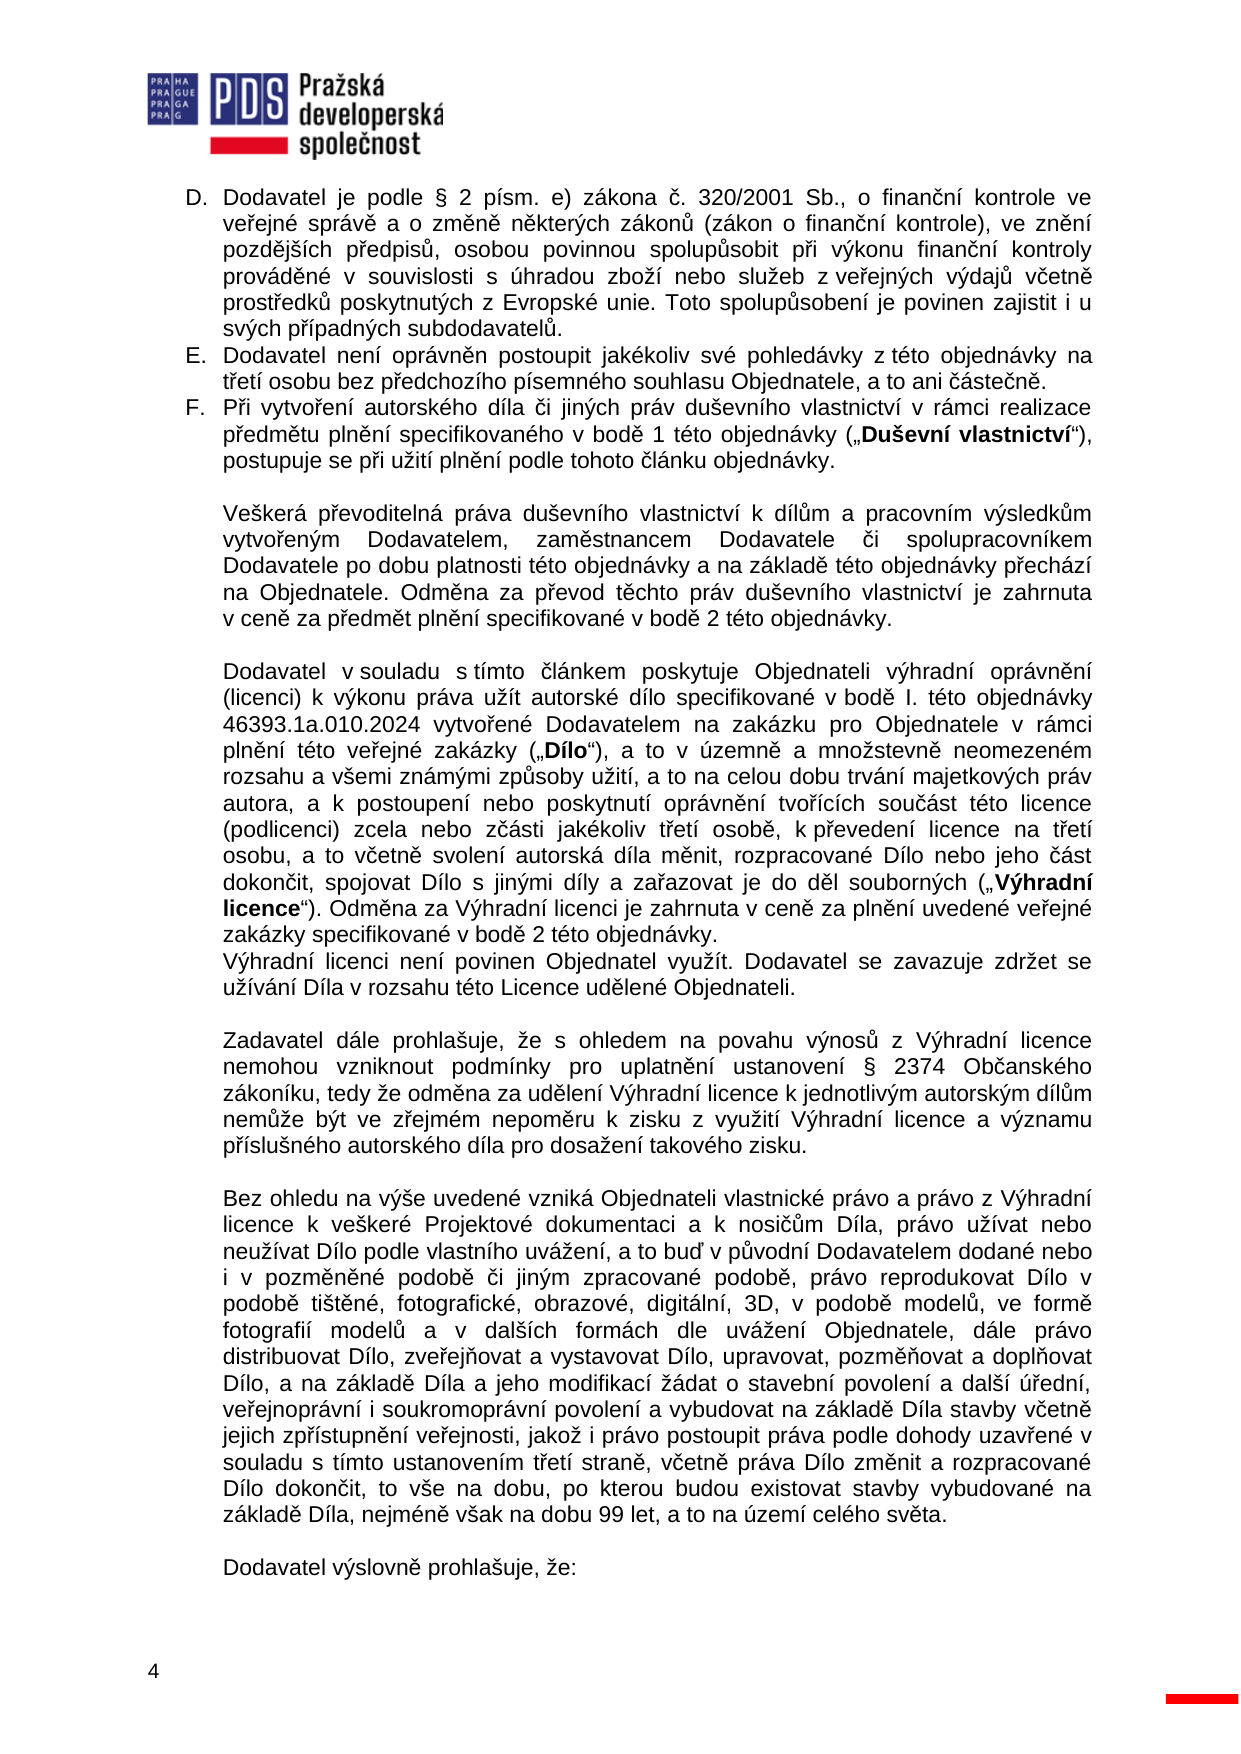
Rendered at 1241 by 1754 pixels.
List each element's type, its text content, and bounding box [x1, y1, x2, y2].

text Zadavatel dále prohlašuje, že s ohledem na povahu výnosů z Výhradní licence nemohou vzniknout podmínky pro uplatnění ustanovení § 2374 Občanského zákoníku, tedy že odměna za udělení Výhradní licence k jednotlivým autorským dílům nemůže být ve zřejmém nepoměru k zisku z využití Výhradní licence a významu příslušného autorského díla pro dosažení takového zisku. [223, 1027, 1093, 1159]
text Bez ohledu na výše uvedené vzniká Objednateli vlastnické právo a právo z Výhradní licence k veškeré Projektové dokumentaci a k nosičům Díla, právo užívat nebo neužívat Dílo podle vlastního uvážení, a to buď v původní Dodavatelem dodané nebo i v pozměněné podobě či jiným zpracované podobě, právo reprodukovat Dílo v podobě tištěné, fotografické, obrazové, digitální, 3D, v podobě modelů, ve formě fotografií modelů a v dalších formách dle uvážení Objednatele, dále právo distribuovat Dílo, zveřejňovat a vystavovat Dílo, upravovat, pozměňovat a doplňovat Dílo, a na základě Díla a jeho modifikací žádat o stavební povolení a další úřední, veřejnoprávní i soukromoprávní povolení a vybudovat na základě Díla stavby včetně jejich zpřístupnění veřejnosti, jakož i právo postoupit práva podle dohody uzavřené v souladu s tímto ustanovením třetí straně, včetně práva Dílo změnit a rozpracované Dílo dokončit, to vše na dobu, po kterou budou existovat stavby vybudované na základě Díla, nejméně však na dobu 99 let, a to na území celého světa. [223, 1185, 1093, 1528]
text Dodavatel v souladu s tímto článkem poskytuje Objednateli výhradní oprávnění (licenci) k výkonu práva užít autorské dílo specifikované v bodě I. této objednávky 46393.1a.010.2024 vytvořené Dodavatelem na zakázku pro Objednatele v rámci plnění této veřejné zakázky („Dílo“), a to v územně a množstevně neomezeném rozsahu a všemi známými způsoby užití, a to na celou dobu trvání majetkových práv autora, a k postoupení nebo poskytnutí oprávnění tvořících součást této licence (podlicenci) zcela nebo zčásti jakékoliv třetí osobě, k převedení licence na třetí osobu, a to včetně svolení autorská díla měnit, rozpracované Dílo nebo jeho část dokončit, spojovat Dílo s jinými díly a zařazovat je do děl souborných („Výhradní licence“). Odměna za Výhradní licenci je zahrnuta v ceně za plnění uvedené veřejné zakázky specifikované v bodě 2 této objednávky. [223, 658, 1093, 948]
text Veškerá převoditelná práva duševního vlastnictví k dílům a pracovním výsledkům vytvořeným Dodavatelem, zaměstnancem Dodavatele či spolupracovníkem Dodavatele po dobu platnosti této objednávky a na základě této objednávky přechází na Objednatele. Odměna za převod těchto práv duševního vlastnictví je zahrnuta v ceně za předmět plnění specifikované v bodě 2 této objednávky. [223, 500, 1093, 632]
list Při vytvoření autorského díla či jiných práv duševního vlastnictví v rámci realizace předmětu plnění specifikovaného v bodě 1 této objednávky („Duševní vlastnictví“), postupuje se při užití plnění podle tohoto článku objednávky. [185, 394, 1093, 473]
list Dodavatel je podle § 2 písm. e) zákona č. 320/2001 Sb., o finanční kontrole ve veřejné správě a o změně některých zákonů (zákon o finanční kontrole), ve znění pozdějších předpisů, osobou povinnou spolupůsobit při výkonu finanční kontroly prováděné v souvislosti s úhradou zboží nebo služeb z veřejných výdajů včetně prostředků poskytnutých z Evropské unie. Toto spolupůsobení je povinen zajistit i u svých případných subdodavatelů. [185, 183, 1093, 342]
picture [147, 73, 443, 160]
text Výhradní licenci není povinen Objednatel využít. Dodavatel se zavazuje zdržet se užívání Díla v rozsahu této Licence udělené Objednateli. [223, 948, 1093, 1001]
list Dodavatel není oprávněn postoupit jakékoliv své pohledávky z této objednávky na třetí osobu bez předchozího písemného souhlasu Objednatele, a to ani částečně. [185, 342, 1093, 394]
text Dodavatel výslovně prohlašuje, že: [223, 1554, 1093, 1580]
